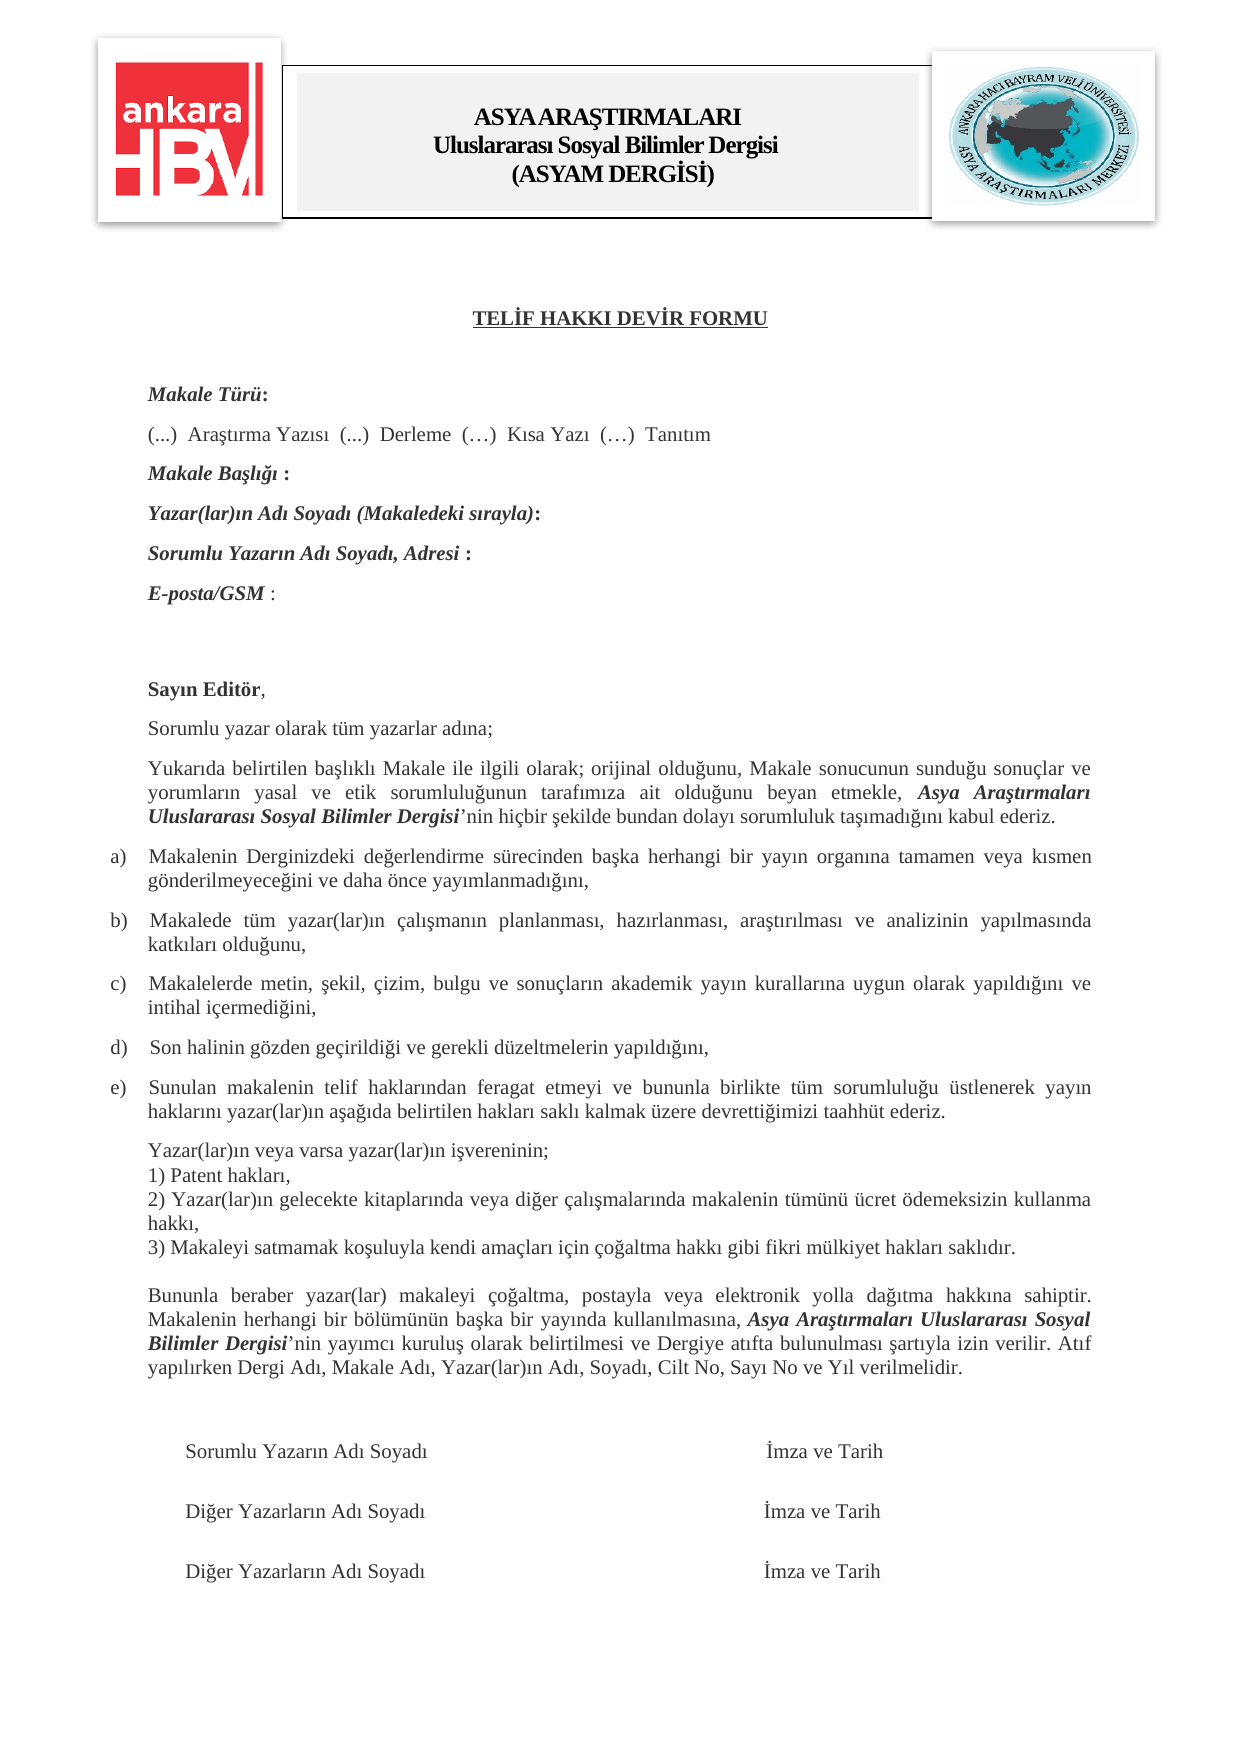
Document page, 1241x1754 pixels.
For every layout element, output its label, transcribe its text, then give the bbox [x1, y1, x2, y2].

text 1) Patent hakları, [148, 1162, 1093, 1187]
text TELİF HAKKI DEVİR FORMU [148, 306, 1093, 330]
text Yukarıda belirtilen başlıklı Makale ile ilgili olarak; orijinal olduğunu, Makale sonucunun sunduğu sonuçlar ve yorumların yasal ve etik sorumluluğunun tarafımıza ait olduğunu beyan etmekle, Asya Araştırmaları Uluslararası Sosyal Bilimler Dergisi’nin hiçbir şekilde bundan dolayı sorumluluk taşımadığını kabul ederiz. [148, 756, 1093, 828]
text E-posta/GSM : [148, 580, 1093, 604]
picture [946, 65, 1140, 206]
text Diğer Yazarların Adı Soyadı İmza ve Tarih [148, 1499, 1093, 1523]
text Bununla beraber yazar(lar) makaleyi çoğaltma, postayla veya elektronik yolla dağıtma hakkına sahiptir. Makalenin herhangi bir bölümünün başka bir yayında kullanılmasına, Asya Araştırmaları Uluslararası Sosyal Bilimler Dergisi’nin yayımcı kuruluş olarak belirtilmesi ve Dergiye atıfta bulunulması şartıyla izin verilir. Atıf yapılırken Dergi Adı, Makale Adı, Yazar(lar)ın Adı, Soyadı, Cilt No, Sayı No ve Yıl verilmelidir. [148, 1283, 1093, 1379]
text 2) Yazar(lar)ın gelecekte kitaplarında veya diğer çalışmalarında makalenin tümünü ücret ödemeksizin kullanma hakkı, [148, 1187, 1093, 1235]
picture [113, 53, 267, 208]
text c) Makalelerde metin, şekil, çizim, bulgu ve sonuçların akademik yayın kurallarına uygun olarak yapıldığını ve intihal içermediğini, [110, 971, 1093, 1019]
text Yazar(lar)ın veya varsa yazar(lar)ın işvereninin; [148, 1138, 1093, 1162]
text e) Sunulan makalenin telif haklarından feragat etmeyi ve bununla birlikte tüm sorumluluğu üstlenerek yayın haklarını yazar(lar)ın aşağıda belirtilen hakları saklı kalmak üzere devrettiğimizi taahhüt ederiz. [110, 1075, 1093, 1123]
text a) Makalenin Derginizdeki değerlendirme sürecinden başka herhangi bir yayın organına tamamen veya kısmen gönderilmeyeceğini ve daha önce yayımlanmadığını, [110, 844, 1093, 892]
text (...) Araştırma Yazısı (...) Derleme (…) Kısa Yazı (…) Tanıtım [148, 422, 1093, 446]
text d) Son halinin gözden geçirildiği ve gerekli düzeltmelerin yapıldığını, [110, 1035, 1093, 1059]
text Makale Başlığı : [148, 461, 1093, 485]
text Sorumlu Yazarın Adı Soyadı, Adresi : [148, 541, 1093, 565]
text Sorumlu yazar olarak tüm yazarlar adına; [148, 716, 1093, 740]
text Makale Türü: [148, 382, 1093, 406]
text Sayın Editör, [148, 677, 1093, 701]
text Sorumlu Yazarın Adı Soyadı İmza ve Tarih [148, 1439, 1093, 1463]
text Diğer Yazarların Adı Soyadı İmza ve Tarih [148, 1559, 1093, 1583]
text 3) Makaleyi satmamak koşuluyla kendi amaçları için çoğaltma hakkı gibi fikri mülkiyet hakları saklıdır. [148, 1235, 1093, 1259]
text Yazar(lar)ın Adı Soyadı (Makaledeki sırayla): [148, 501, 1093, 525]
text b) Makalede tüm yazar(lar)ın çalışmanın planlanması, hazırlanması, araştırılması ve analizinin yapılmasında katkıları olduğunu, [110, 907, 1093, 956]
